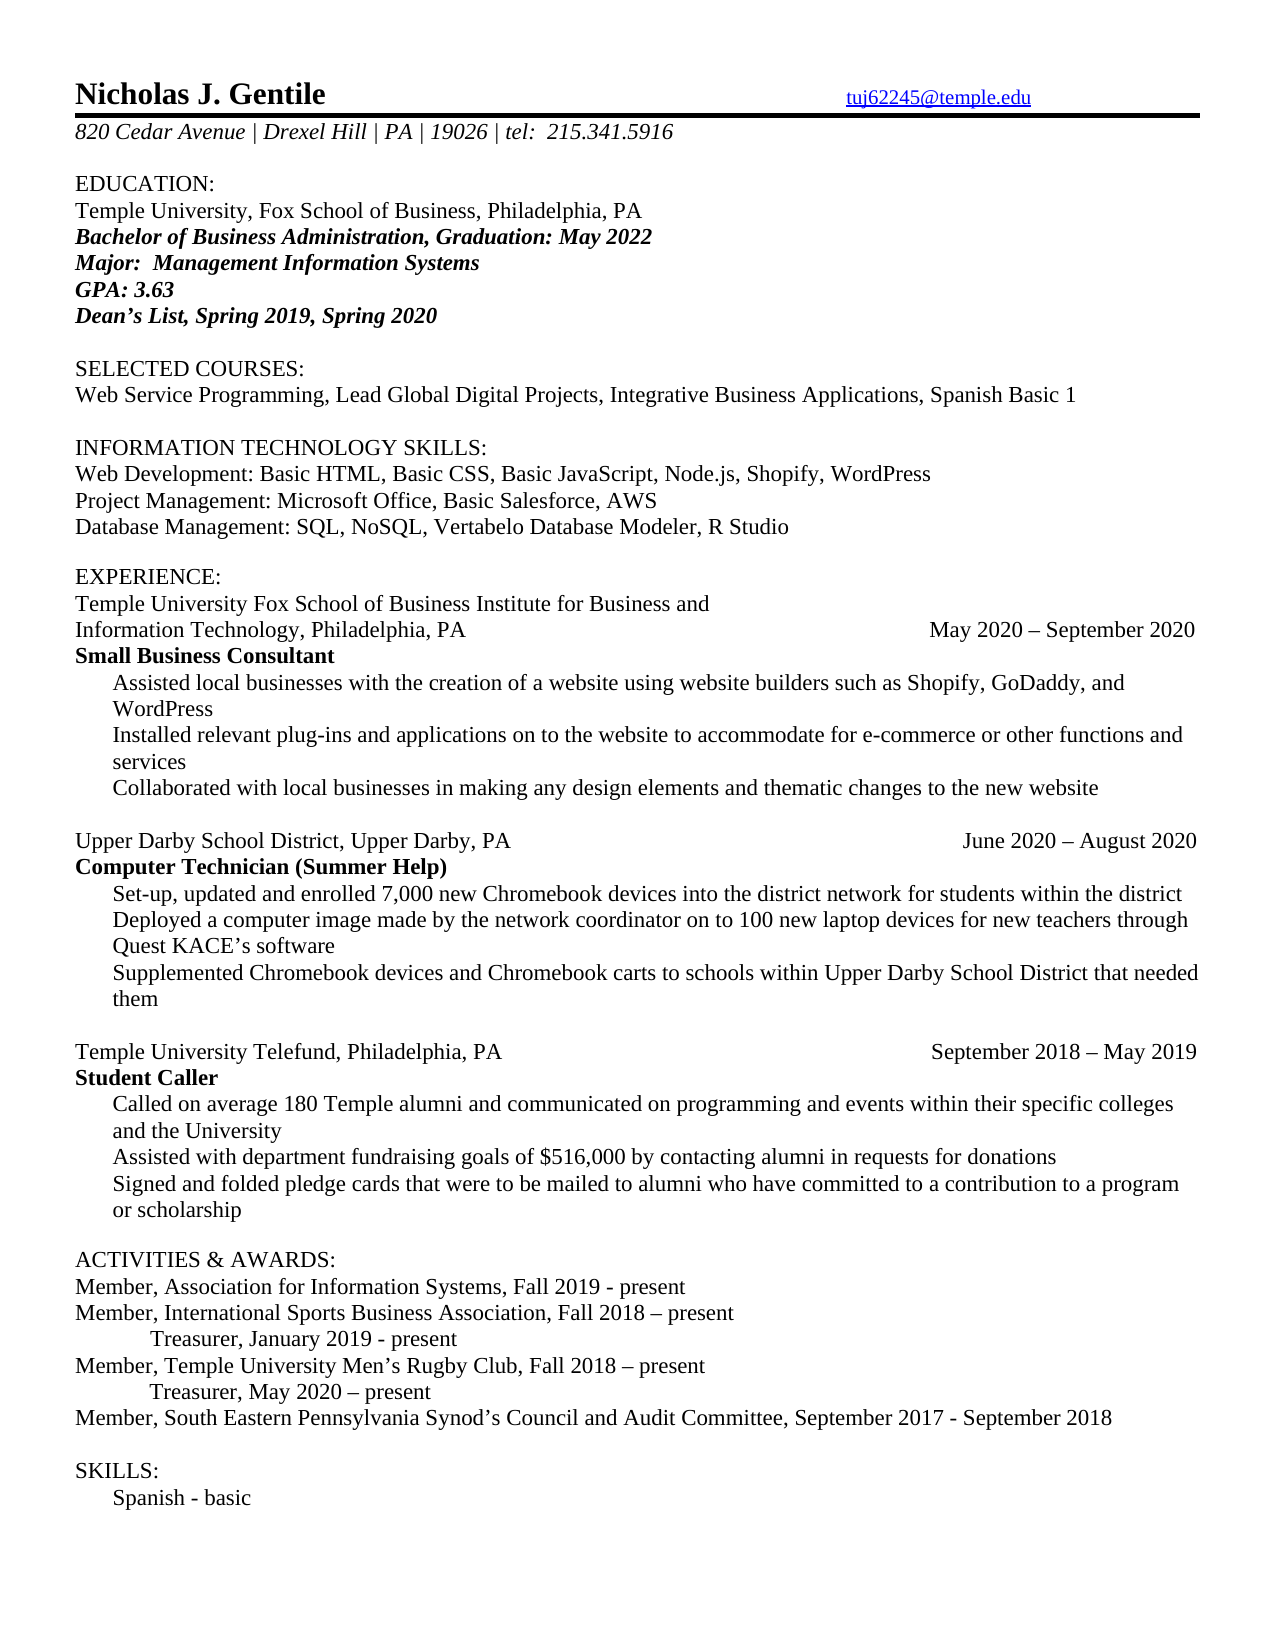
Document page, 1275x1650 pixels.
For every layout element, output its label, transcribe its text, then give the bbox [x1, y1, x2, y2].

text Web Development: Basic HTML, Basic CSS, Basic JavaScript, Node.js, Shopify, WordPress [75, 460, 1200, 487]
text Temple University Fox School of Business Institute for Business and [75, 590, 1200, 616]
text Nicholas J. Gentile tuj62245@temple.edu [75, 75, 1200, 113]
text Bachelor of Business Administration, Graduation: May 2022 [75, 223, 1200, 249]
list Called on average 180 Temple alumni and communicated on programming and events within their specific colleges and the University [75, 1091, 1200, 1143]
text Information Technology, Philadelphia, PA May 2020 – September 2020 [75, 616, 1200, 642]
list Installed relevant plug-ins and applications on to the website to accommodate for e-commerce or other functions and services [75, 722, 1200, 774]
text Major: Management Information Systems [75, 249, 1200, 276]
text Web Service Programming, Lead Global Digital Projects, Integrative Business Applications, Spanish Basic 1 [75, 381, 1200, 408]
text INFORMATION TECHNOLOGY SKILLS: [75, 434, 1200, 460]
subtitle Spanish - basic [75, 1483, 1200, 1510]
text EDUCATION: [75, 170, 1200, 197]
list Collaborated with local businesses in making any design elements and thematic changes to the new website [75, 774, 1200, 801]
text Small Business Consultant [75, 642, 1200, 669]
subtitle ACTIVITIES & AWARDS: [75, 1246, 1200, 1273]
text Student Caller [75, 1064, 1200, 1091]
text Treasurer, May 2020 – present [75, 1378, 1200, 1404]
text Temple University Telefund, Philadelphia, PA September 2018 – May 2019 [75, 1038, 1200, 1064]
text Project Management: Microsoft Office, Basic Salesforce, AWS [75, 487, 1200, 513]
text GPA: 3.63 [75, 276, 1200, 302]
text Member, Temple University Men’s Rugby Club, Fall 2018 – present [75, 1352, 1200, 1378]
text Treasurer, January 2019 - present [75, 1325, 1200, 1352]
list Assisted with department fundraising goals of $516,000 by contacting alumni in requests for donations [75, 1143, 1200, 1169]
text Temple University, Fox School of Business, Philadelphia, PA [75, 197, 1200, 223]
text Dean’s List, Spring 2019, Spring 2020 [75, 302, 1200, 328]
text 820 Cedar Avenue | Drexel Hill | PA | 19026 | tel: 215.341.5916 [75, 118, 1200, 144]
text Upper Darby School District, Upper Darby, PA June 2020 – August 2020 [75, 827, 1200, 853]
text Database Management: SQL, NoSQL, Vertabelo Database Modeler, R Studio [75, 513, 1200, 539]
list Supplemented Chromebook devices and Chromebook carts to schools within Upper Darby School District that needed them [75, 959, 1200, 1011]
list Set-up, updated and enrolled 7,000 new Chromebook devices into the district network for students within the district [75, 880, 1200, 906]
text SELECTED COURSES: [75, 355, 1200, 381]
list Signed and folded pledge cards that were to be mailed to alumni who have committed to a contribution to a program or scholarship [75, 1169, 1200, 1222]
text Member, Association for Information Systems, Fall 2019 - present [75, 1273, 1200, 1299]
list Deployed a computer image made by the network coordinator on to 100 new laptop devices for new teachers through Quest KACE’s software [75, 906, 1200, 959]
text Computer Technician (Summer Help) [75, 853, 1200, 880]
subtitle SKILLS: [75, 1457, 1200, 1483]
text Member, South Eastern Pennsylvania Synod’s Council and Audit Committee, September 2017 - September 2018 [75, 1404, 1200, 1431]
text EXPERIENCE: [75, 563, 1200, 590]
subtitle Member, International Sports Business Association, Fall 2018 – present [75, 1299, 1200, 1325]
list Assisted local businesses with the creation of a website using website builders such as Shopify, GoDaddy, and WordPress [75, 669, 1200, 722]
